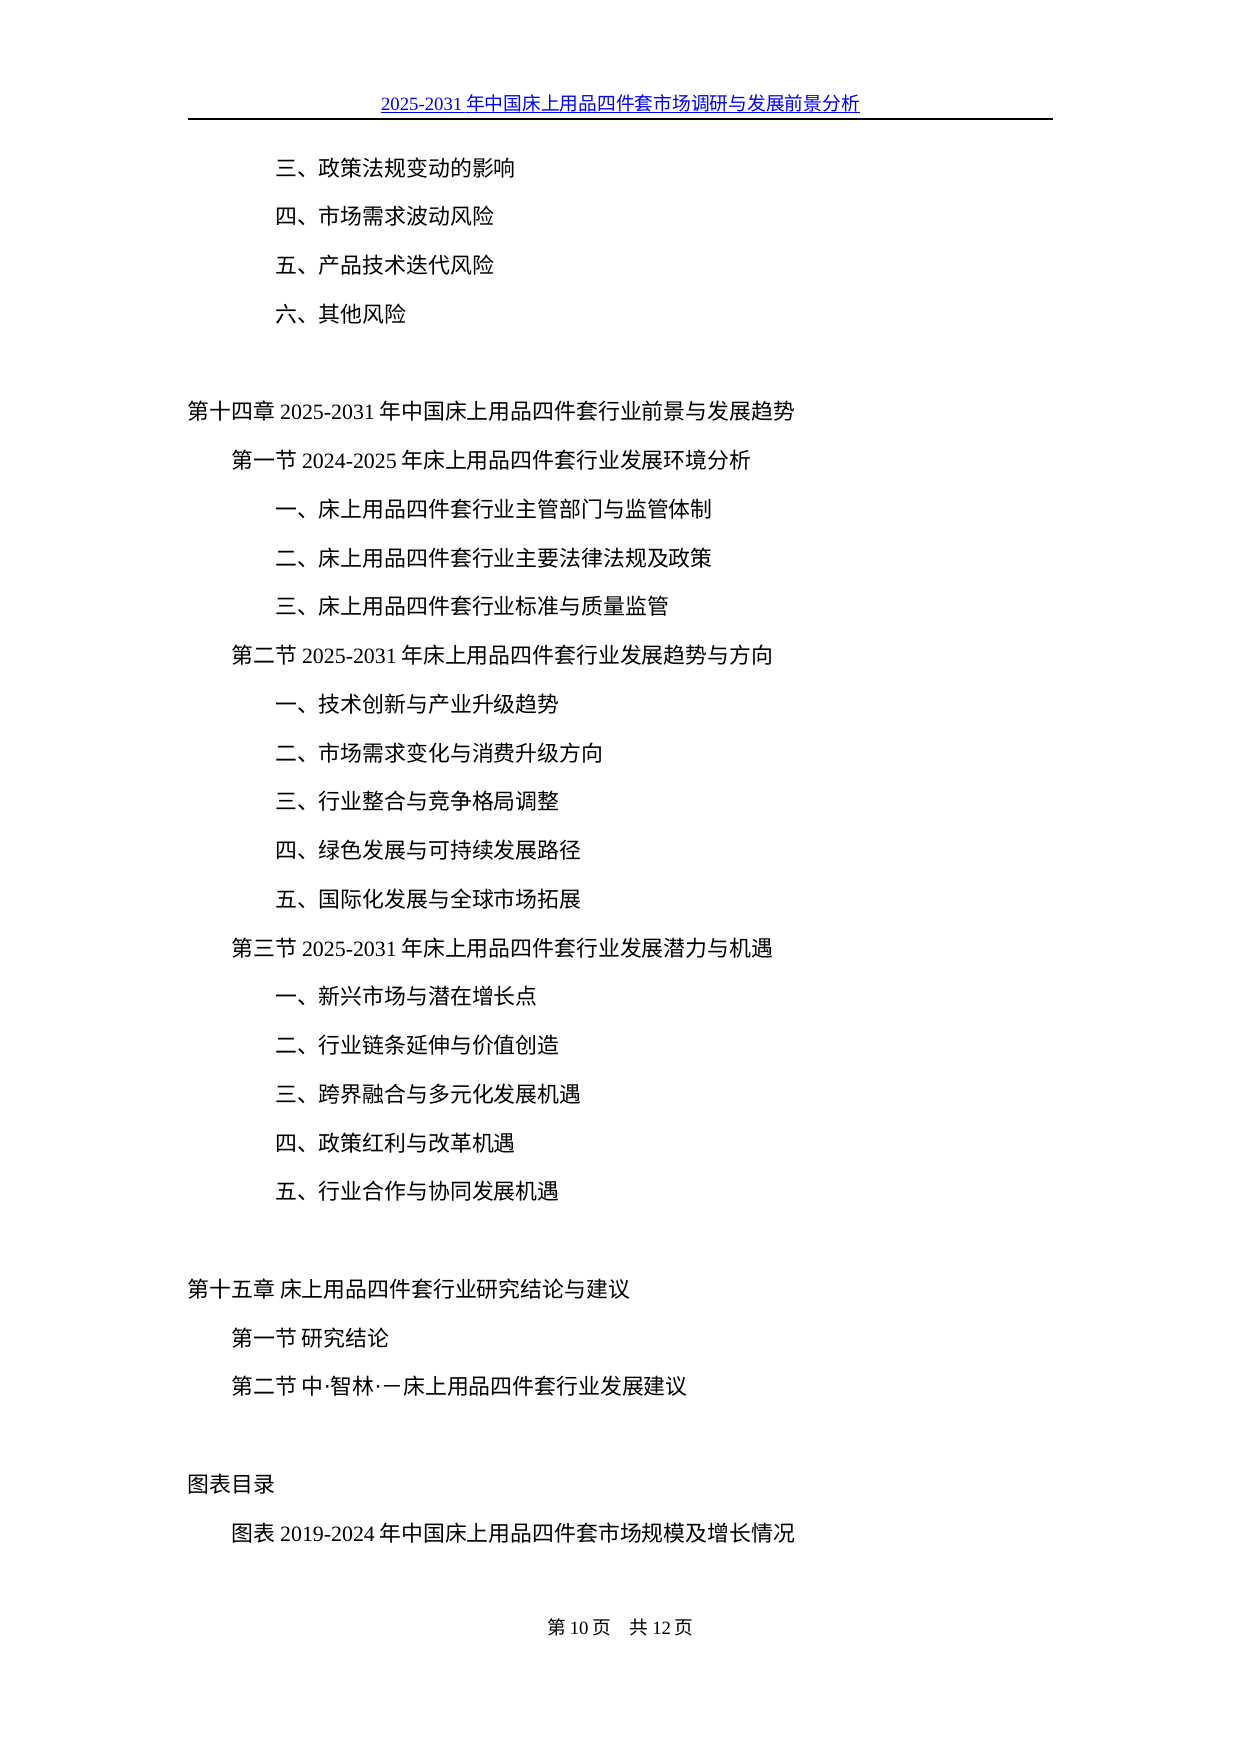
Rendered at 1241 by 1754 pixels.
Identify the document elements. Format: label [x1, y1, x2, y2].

text [187, 150, 1053, 1548]
